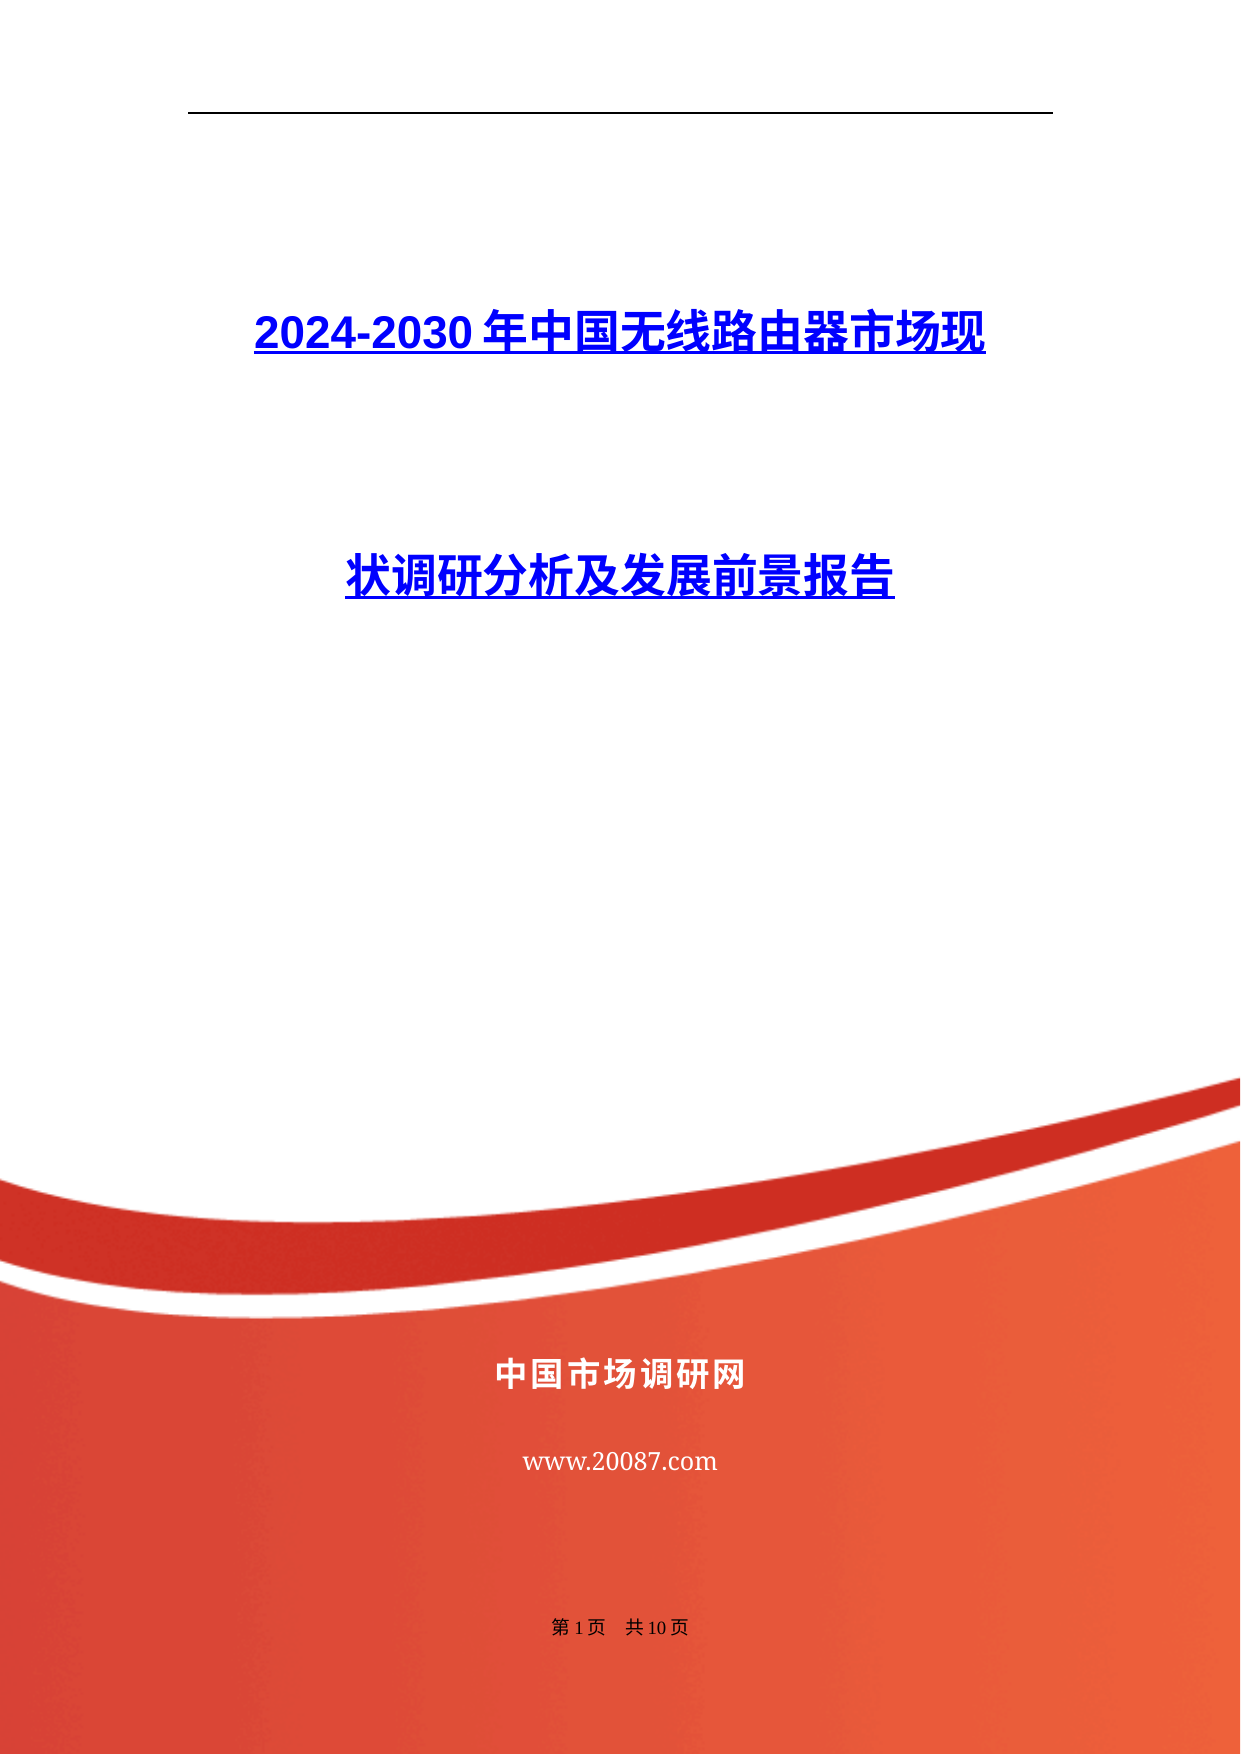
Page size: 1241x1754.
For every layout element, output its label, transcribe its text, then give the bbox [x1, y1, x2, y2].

subtitle 中国市场调研网 [187, 1339, 1053, 1404]
text www.20087.com [187, 1428, 1053, 1493]
picture [0, 1006, 1241, 1754]
table_header 2024-2030年中国无线路由器市场现状调研分析及发展前景报告 [188, 207, 1053, 773]
